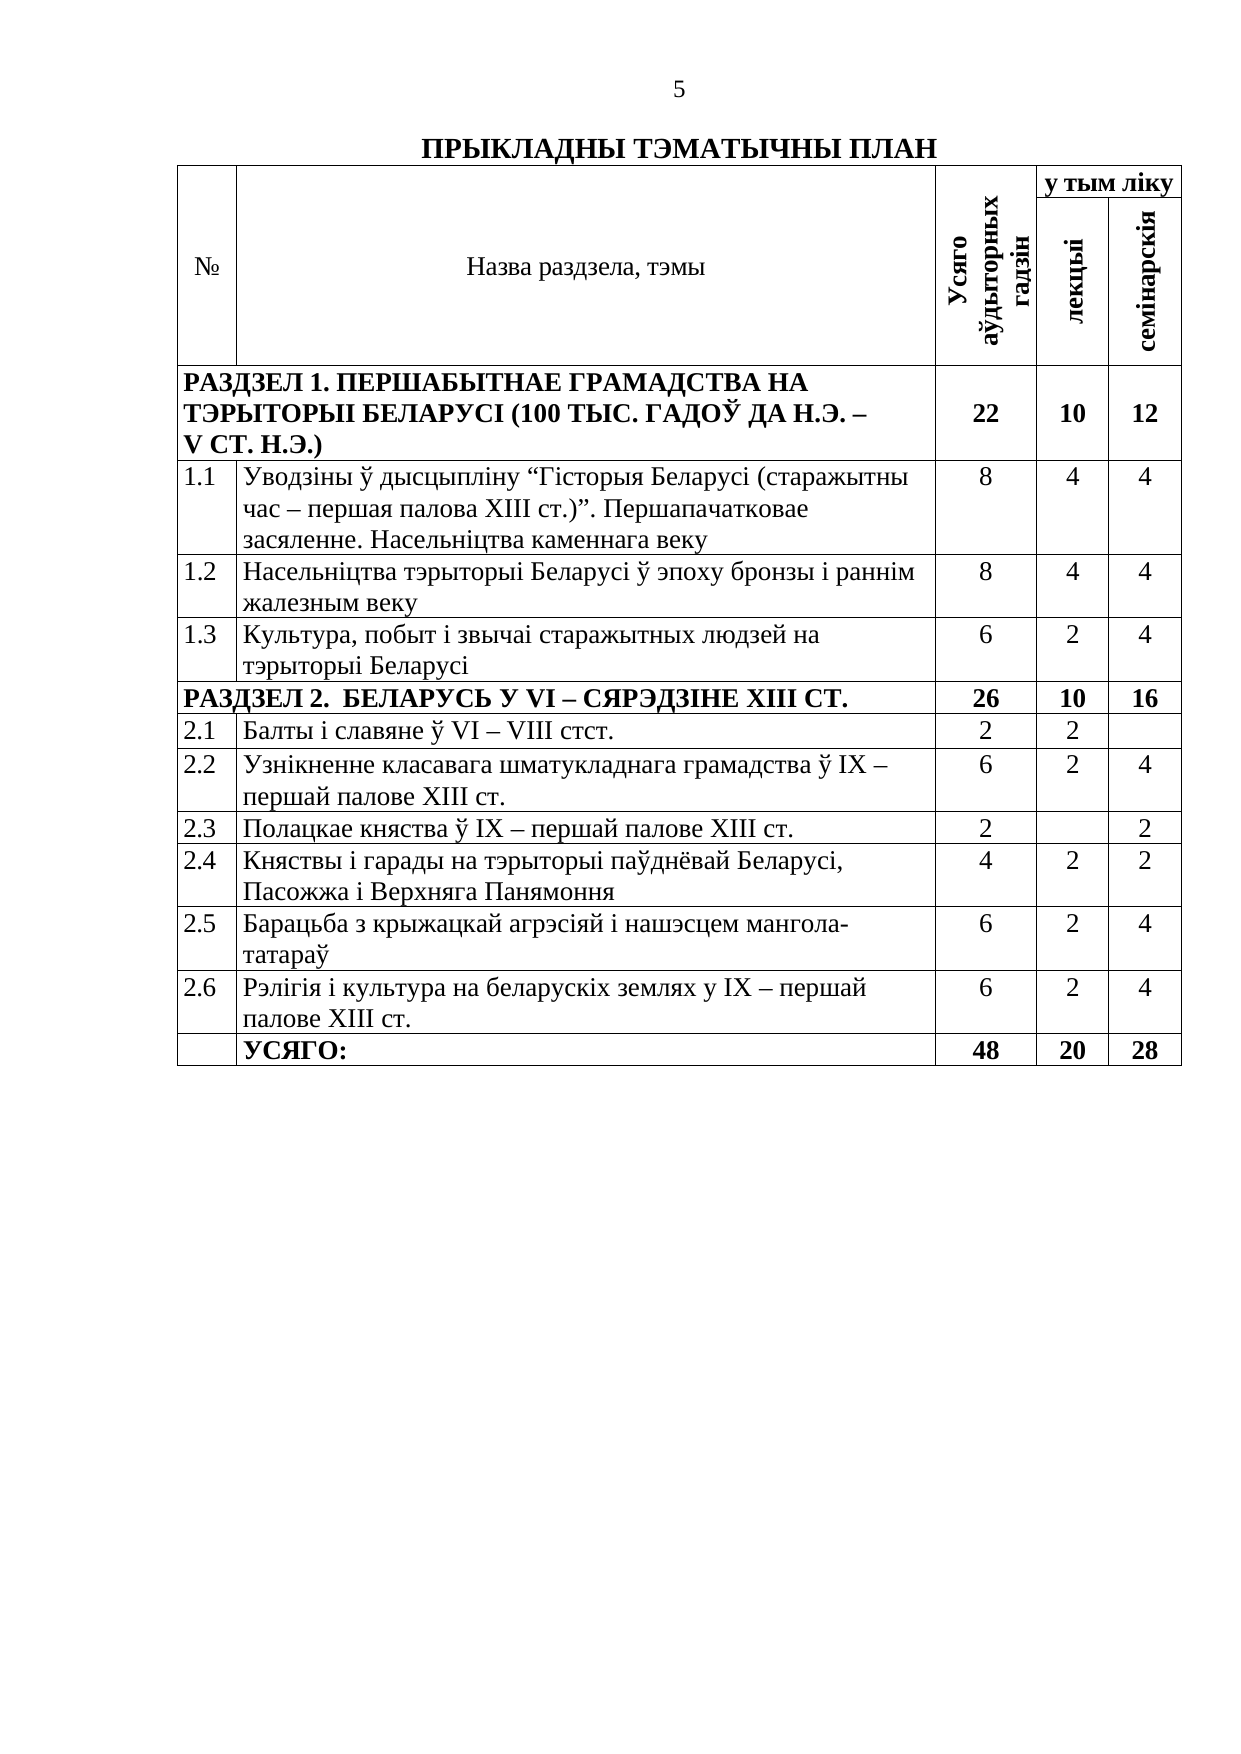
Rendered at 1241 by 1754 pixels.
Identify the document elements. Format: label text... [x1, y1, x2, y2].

table_cell 10 [1037, 682, 1108, 713]
table_cell Полацкае княства ў ІХ – першай палове ХІІІ ст. [237, 812, 935, 843]
table_cell 6 [936, 907, 1036, 969]
table_cell 10 [1037, 366, 1108, 459]
table_header Назва раздзела, тэмы [237, 166, 935, 365]
table_cell 1.1 [178, 461, 236, 554]
table_cell Барацьба з крыжацкай агрэсіяй і нашэсцем мангола-татараў [237, 907, 935, 969]
table_cell 2 [1037, 749, 1108, 811]
table_cell 2.6 [178, 971, 236, 1033]
table_cell 2 [1037, 971, 1108, 1033]
table_cell 4 [1109, 971, 1181, 1033]
table_cell 48 [936, 1034, 1036, 1065]
table_cell 4 [1109, 461, 1181, 554]
table_cell 2 [1037, 844, 1108, 906]
table_cell [1037, 812, 1108, 843]
table_cell РАЗДЗЕЛ 2. БЕЛАРУСЬ У VІ – СЯРЭДЗІНЕ ХІІІ СТ. [178, 682, 935, 713]
table_cell Культура, побыт і звычаі старажытных людзей на тэрыторыі Беларусі [237, 618, 935, 681]
table_header у тым лiку [1037, 166, 1181, 197]
table_cell лекцыі [1037, 198, 1108, 365]
table_cell 4 [1109, 907, 1181, 969]
table_cell [178, 1034, 236, 1065]
table_cell 6 [936, 618, 1036, 681]
table_cell РАЗДЗЕЛ 1. ПЕРШАБЫТНАЕ ГРАМАДСТВА НА ТЭРЫТОРЫІ БЕЛАРУСІ (100 ТЫС. ГАДОЎ ДА Н.Э. – V СТ. Н.Э.) [178, 366, 935, 459]
table_cell [1109, 714, 1181, 747]
table_cell 2 [1109, 812, 1181, 843]
table_cell Насельніцтва тэрыторыі Беларусі ў эпоху бронзы і раннім жалезным веку [237, 555, 935, 617]
table_header № [178, 166, 236, 365]
table_cell Уводзіны ў дысцыпліну “Гісторыя Беларусі (старажытны час – першая палова ХІІІ ст.)”. Першапачатковае засяленне. Насельніцтва каменнага веку [237, 461, 935, 554]
table_cell 26 [936, 682, 1036, 713]
table_cell 2 [1037, 714, 1108, 747]
table_cell Балты і славяне ў VІ – VІІІ стст. [237, 714, 935, 747]
table_header Усяго аўдыторных гадзін [936, 166, 1036, 365]
table_cell 4 [936, 844, 1036, 906]
table_cell 22 [936, 366, 1036, 459]
table_cell 28 [1109, 1034, 1181, 1065]
table_cell 4 [1109, 749, 1181, 811]
table_cell Рэлігія і культура на беларускіх землях у ІХ – першай палове ХІІІ ст. [237, 971, 935, 1033]
table_cell 16 [1109, 682, 1181, 713]
table_cell 8 [936, 555, 1036, 617]
table_cell 2.1 [178, 714, 236, 747]
table_cell 2.3 [178, 812, 236, 843]
table_cell 6 [936, 971, 1036, 1033]
table_cell 4 [1037, 461, 1108, 554]
table_cell 12 [1109, 366, 1181, 459]
table_cell 2.5 [178, 907, 236, 969]
table_cell 2 [936, 714, 1036, 747]
text ПРыкладны тэматычны план [177, 131, 1181, 165]
table_cell 1.2 [178, 555, 236, 617]
table_cell 20 [1037, 1034, 1108, 1065]
table_cell 6 [936, 749, 1036, 811]
table_cell Княствы і гарады на тэрыторыі паўднёвай Беларусі, Пасожжа і Верхняга Панямоння [237, 844, 935, 906]
table_cell 2 [936, 812, 1036, 843]
table_cell 4 [1109, 555, 1181, 617]
table_cell УСЯГО: [237, 1034, 935, 1065]
table_cell Узнікненне класавага шматукладнага грамадства ў ІХ – першай палове ХІІІ ст. [237, 749, 935, 811]
table_cell 1.3 [178, 618, 236, 681]
table_cell 8 [936, 461, 1036, 554]
table_cell 2.2 [178, 749, 236, 811]
table_cell 2 [1037, 907, 1108, 969]
table_cell 4 [1037, 555, 1108, 617]
table_cell 2 [1109, 844, 1181, 906]
table_cell 2 [1037, 618, 1108, 681]
table_cell 4 [1109, 618, 1181, 681]
table_cell семінарскія [1109, 198, 1181, 365]
table_cell 2.4 [178, 844, 236, 906]
